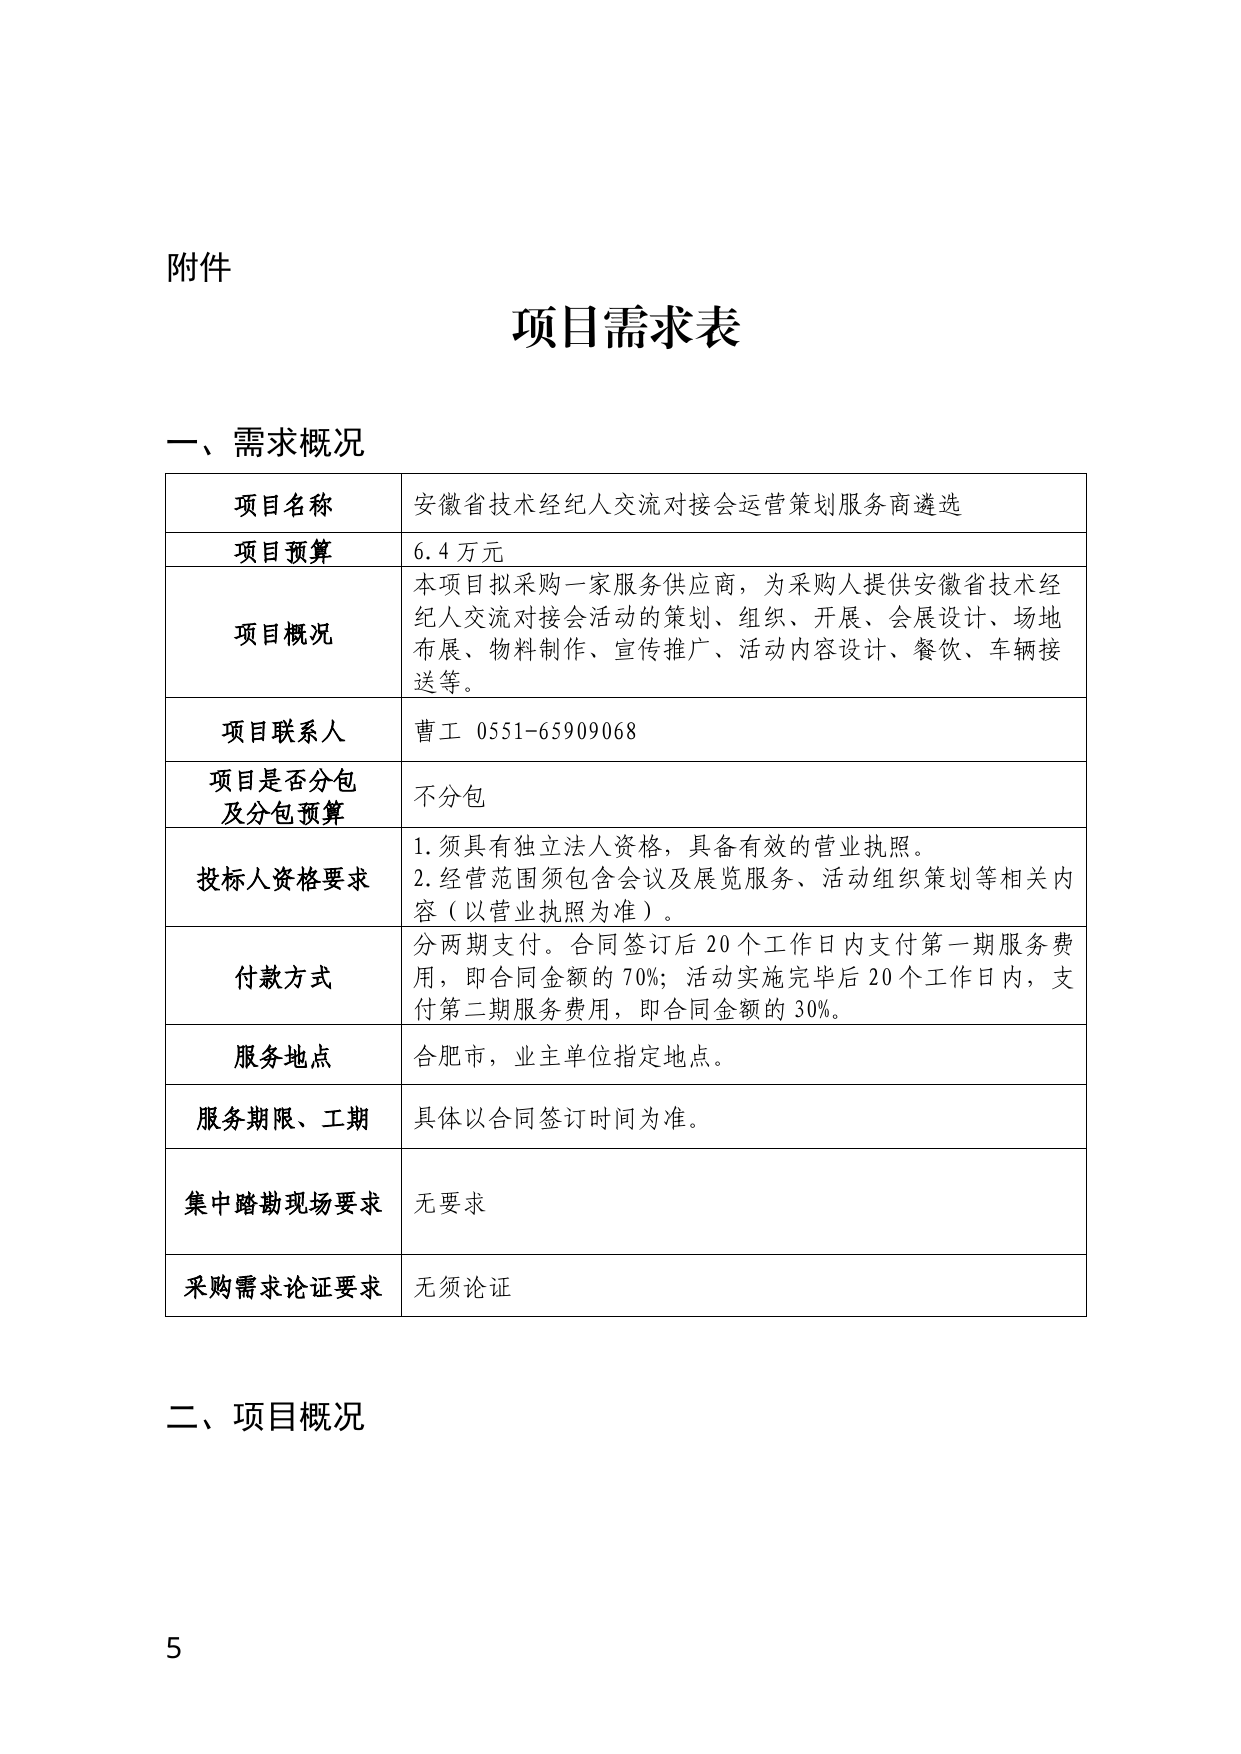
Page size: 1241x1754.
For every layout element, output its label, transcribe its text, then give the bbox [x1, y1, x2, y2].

text 项目需求表 [165, 298, 1087, 363]
table_cell 本项目拟采购一家服务供应商，为采购人提供安徽省技术经纪人交流对接会活动的策划、组织、开展、会展设计、场地布展、物料制作、宣传推广、活动内容设计、餐饮、车辆接送等。 [402, 567, 1086, 697]
table_cell 无须论证 [402, 1255, 1086, 1316]
list 项目概况 [165, 1382, 1087, 1447]
text 一、需求概况 [165, 408, 1087, 473]
table_cell 集中踏勘现场要求 [166, 1149, 401, 1254]
table_cell 6.4万元 [402, 533, 1086, 566]
table_cell 服务地点 [166, 1025, 401, 1084]
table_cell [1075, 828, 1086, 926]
table_header 安徽省技术经纪人交流对接会运营策划服务商遴选 [402, 474, 1086, 532]
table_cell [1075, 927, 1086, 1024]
table_cell 具体以合同签订时间为准。 [402, 1085, 1086, 1148]
table_cell 不分包 [402, 762, 1086, 827]
table_header 项目名称 [166, 474, 401, 532]
table_cell 无要求 [402, 1149, 1086, 1254]
table_cell 合肥市，业主单位指定地点。 [402, 1025, 1086, 1084]
table_cell 投标人资格要求 [166, 828, 401, 926]
table_cell 采购需求论证要求 [166, 1255, 401, 1316]
table_cell 项目概况 [166, 567, 401, 697]
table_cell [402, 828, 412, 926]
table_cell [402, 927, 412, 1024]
table_cell 项目联系人 [166, 698, 401, 761]
table_cell 付款方式 [166, 927, 401, 1024]
table_cell 项目预算 [166, 533, 401, 566]
table_cell 曹工 0551-65909068 [402, 698, 1086, 761]
table_cell 项目是否分包 及分包预算 [166, 762, 401, 827]
text 附件 [165, 233, 1087, 298]
table_cell 服务期限、工期 [166, 1085, 401, 1148]
